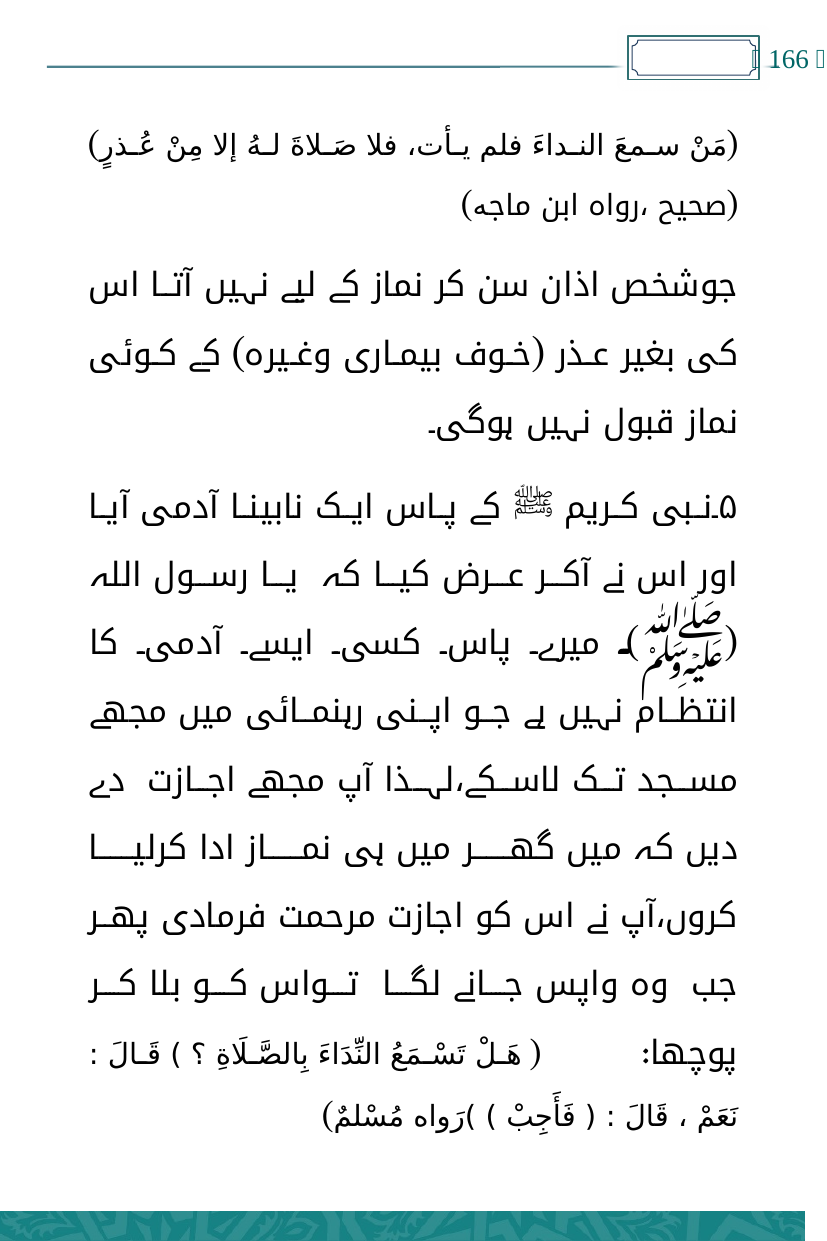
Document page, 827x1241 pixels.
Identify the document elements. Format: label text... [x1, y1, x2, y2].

text جوشخص اذان سن کر نماز کے لیے نہیں آتا اس کی بغیر عذر (خوف بیماری وغیرہ) کے کوئی نماز قبول نہیں ہوگی۔ [89, 254, 738, 454]
picture [0, 1211, 805, 1241]
text (مَنْ سمعَ النداءَ فلم يأت، فلا صَلاةَ لهُ إلا مِنْ عُذرٍ) (صحیح ،رواہ ابن ماجه) [89, 118, 738, 233]
text ۵۔نبی کریم ﷺ کے پاس ایک نابینا آدمی آیا اور اس نے آکر عرض کیا کہ یا رسول اللہ (ﷺ) میرے پاس کسی ایسے آدمی کا انتظام نہیں ہے جو اپنی رہنمائی میں مجھے مسجد تک لاسکے،لہذا آپ مجھے اجازت دے دیں کہ میں گھر میں ہی نماز ادا کرلیا کروں،آپ نے اس کو اجازت مرحمت فرمادی پھر جب وہ واپس جانے لگا تواس کو بلا کر پوچھا: ( هَلْ تَسْمَعُ النِّدَاءَ بِالصَّلَاةِ ؟ ) قَالَ : نَعَمْ ، قَالَ : ( فَأَجِبْ ) )رَواه مُسْلمٌ) [89, 476, 738, 1144]
